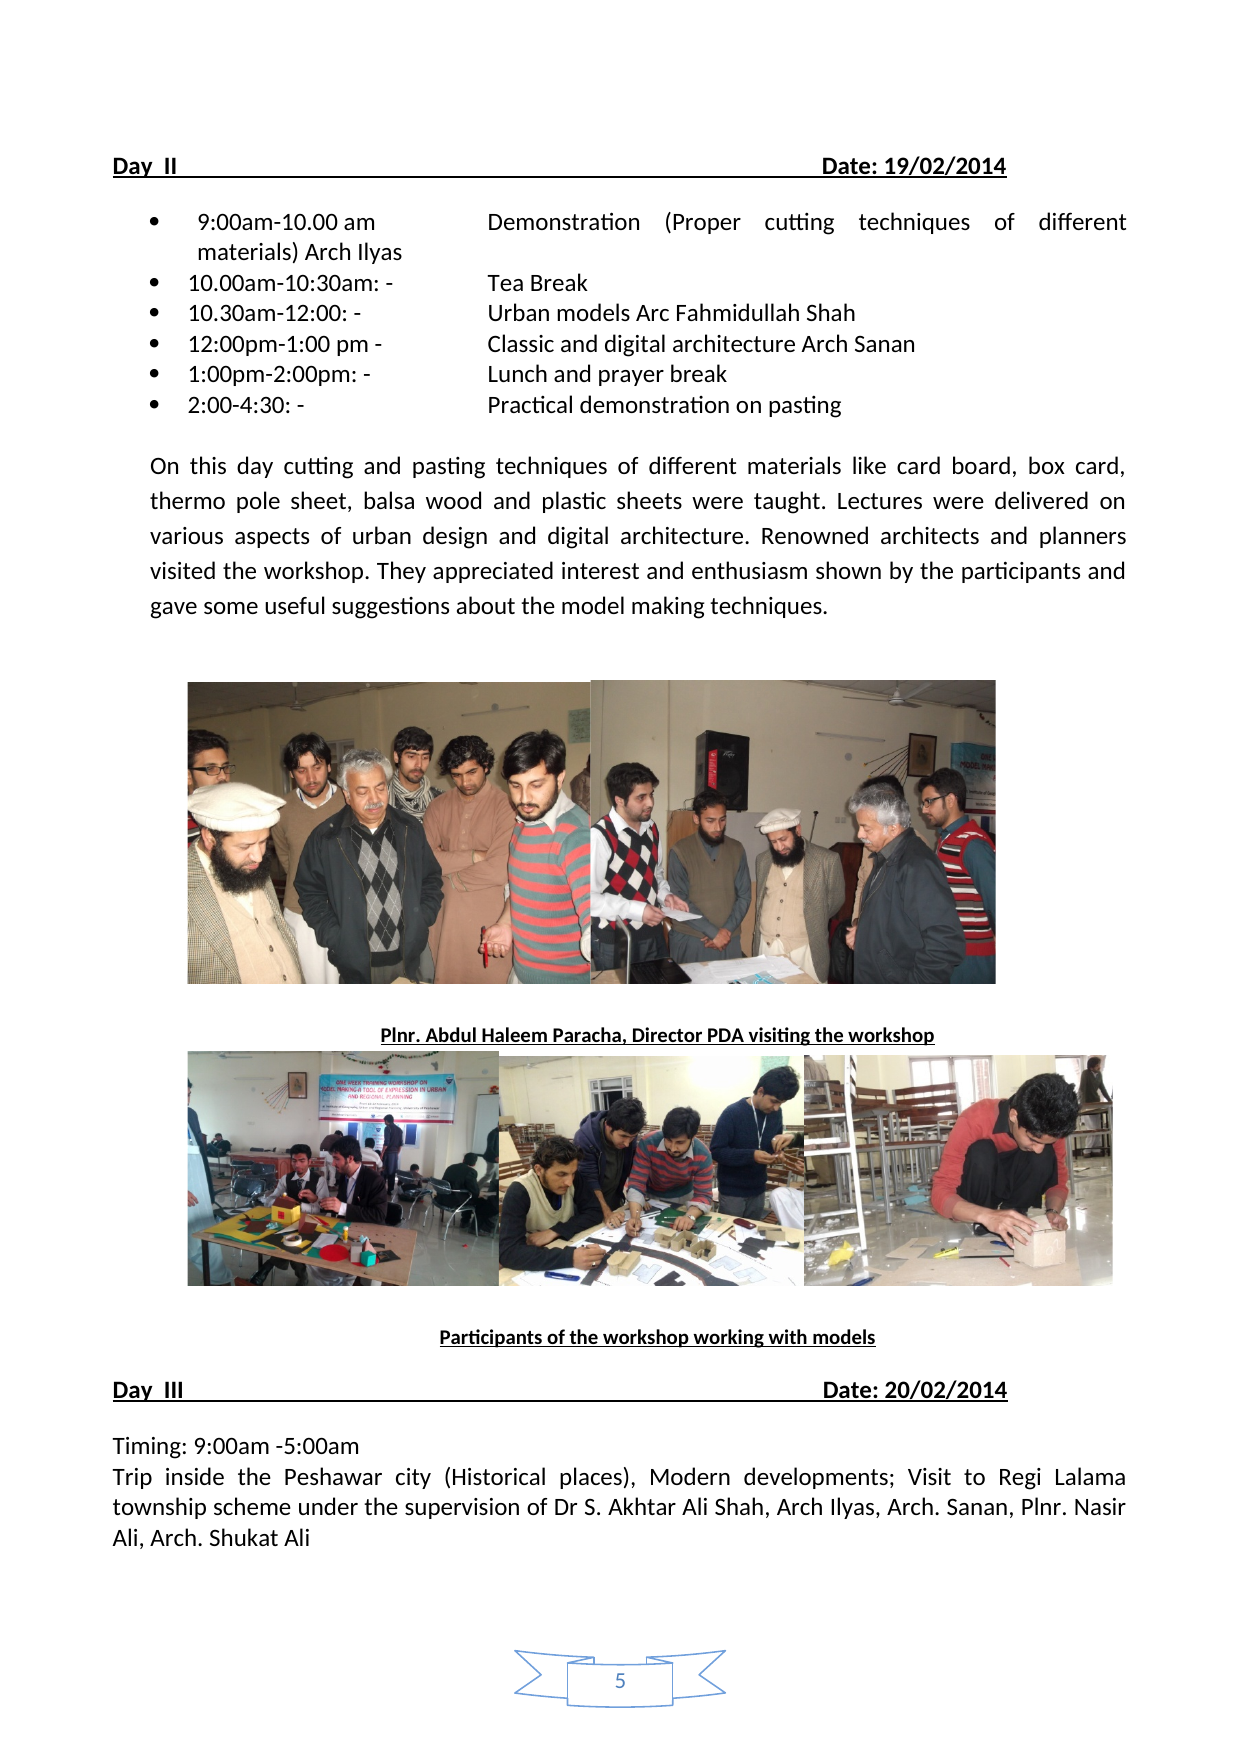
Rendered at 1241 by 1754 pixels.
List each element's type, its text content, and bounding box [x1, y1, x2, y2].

text Day II Date: 19/02/2014 [112, 150, 1128, 181]
list 1:00pm-2:00pm: - Lunch and prayer break [150, 358, 1128, 389]
list 2:00-4:30: - Practical demonstration on pasting [150, 389, 1128, 419]
text Timing: 9:00am -5:00am [112, 1430, 1128, 1461]
list 9:00am-10.00 am Demonstration (Proper cutting techniques of different materials) Arch Ilyas [150, 206, 1128, 267]
text Day III Date: 20/02/2014 [112, 1374, 1128, 1405]
text Trip inside the Peshawar city (Historical places), Modern developments; Visit to Regi Lalama township scheme under the supervision of Dr S. Akhtar Ali Shah, Arch Ilyas, Arch. Sanan, Plnr. Nasir Ali, Arch. Shukat Ali [112, 1461, 1128, 1552]
list Participants of the workshop working with models [187, 1324, 1128, 1350]
list 12:00pm-1:00 pm - Classic and digital architecture Arch Sanan [150, 328, 1128, 358]
list 10.00am-10:30am: - Tea Break [150, 267, 1128, 297]
picture [187, 1051, 1113, 1286]
picture [187, 680, 996, 984]
list 10.30am-12:00: - Urban models Arc Fahmidullah Shah [150, 297, 1128, 328]
text On this day cutting and pasting techniques of different materials like card board, box card, thermo pole sheet, balsa wood and plastic sheets were taught. Lectures were delivered on various aspects of urban design and digital architecture. Renowned architects and planners visited the workshop. They appreciated interest and enthusiasm shown by the participants and gave some useful suggestions about the model making techniques. [150, 450, 1128, 621]
list Plnr. Abdul Haleem Paracha, Director PDA visiting the workshop [187, 1022, 1128, 1048]
